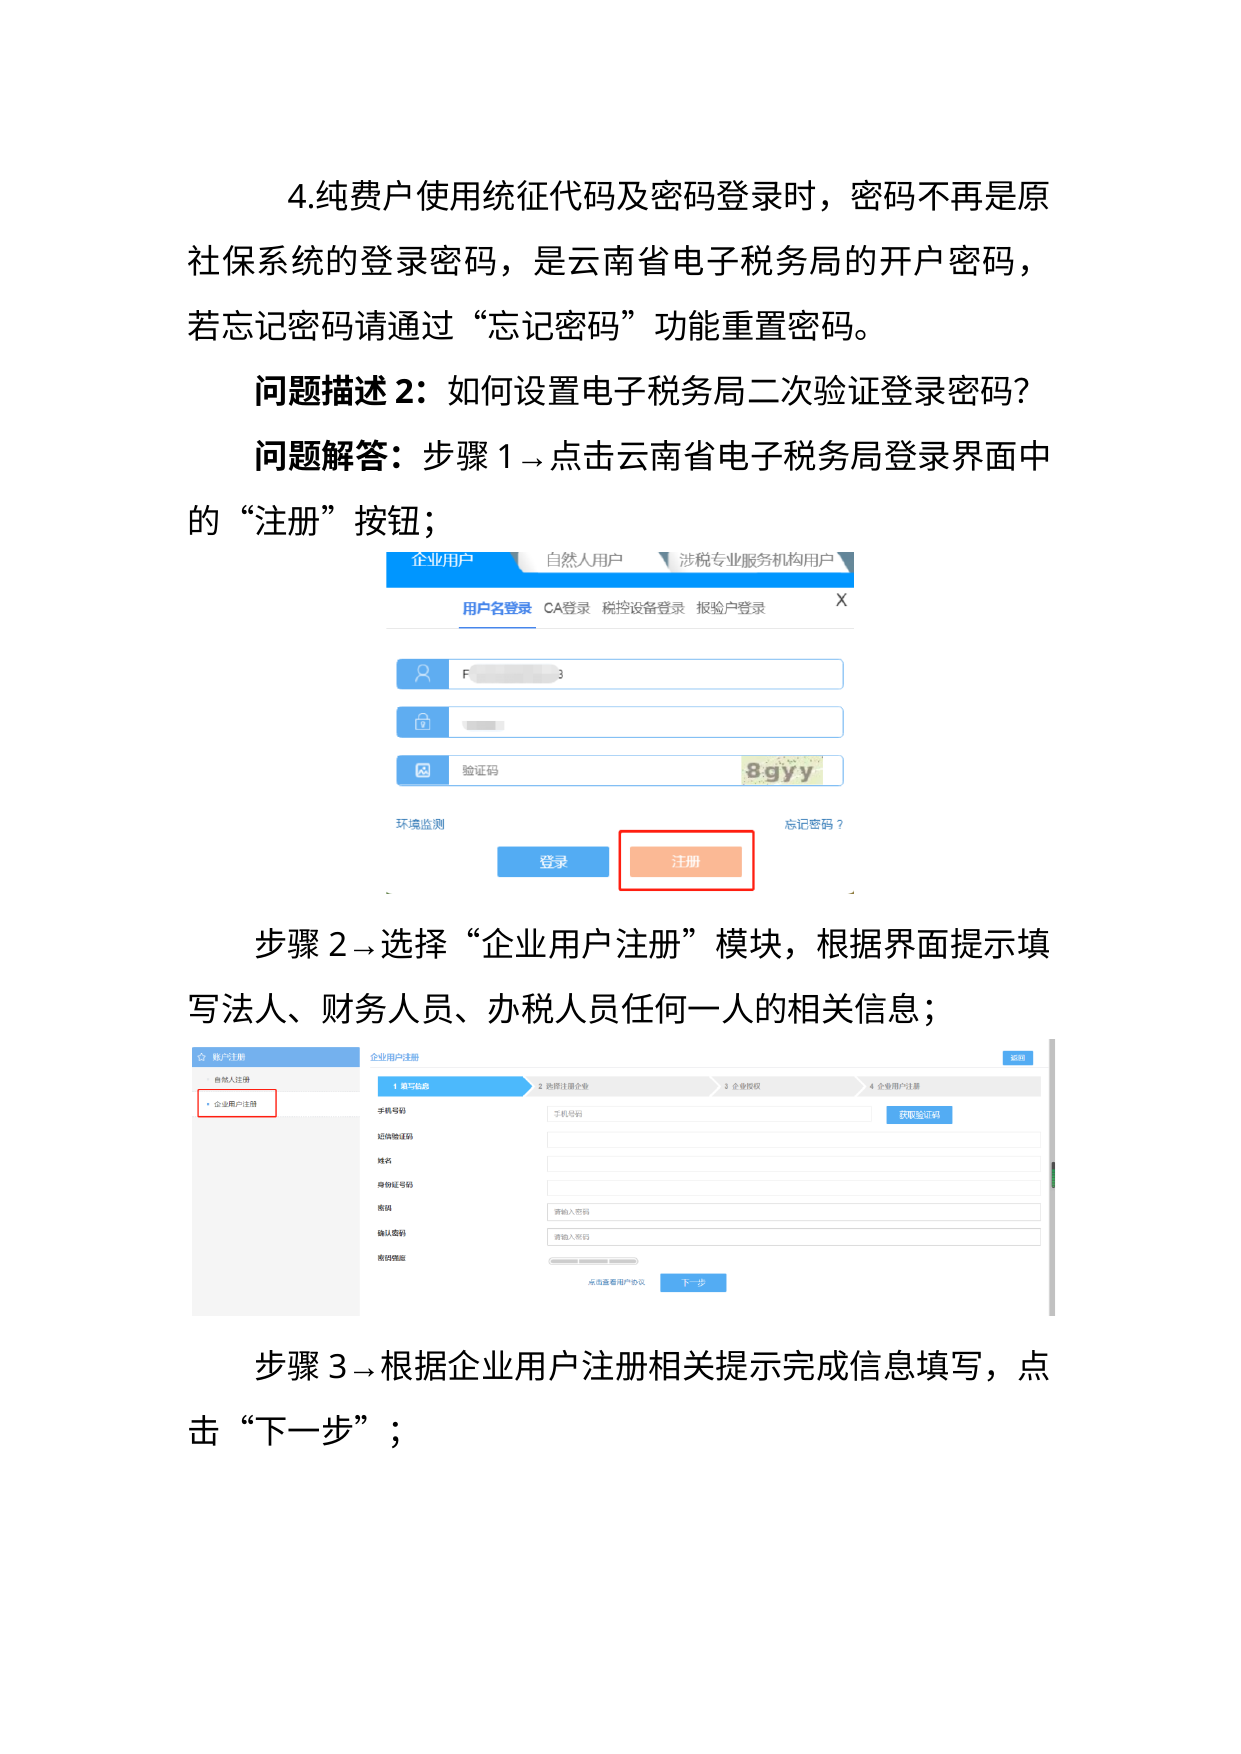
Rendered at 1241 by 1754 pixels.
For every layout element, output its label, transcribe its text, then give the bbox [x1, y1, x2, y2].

text 4.纯费户使用统征代码及密码登录时，密码不再是原社保系统的登录密码，是云南省电子税务局的开户密码，若忘记密码请通过“忘记密码”功能重置密码。 [187, 162, 1053, 357]
text 步骤2→选择“企业用户注册”模块，根据界面提示填写法人、财务人员、办税人员任何一人的相关信息； [187, 909, 1053, 1039]
picture [386, 552, 854, 894]
text 问题解答：步骤1→点击云南省电子税务局登录界面中的“注册”按钮； [187, 422, 1053, 552]
text 问题描述2：如何设置电子税务局二次验证登录密码？ [187, 357, 1053, 422]
text 步骤3→根据企业用户注册相关提示完成信息填写，点击“下一步”； [187, 1332, 1053, 1462]
picture [192, 1039, 1056, 1316]
